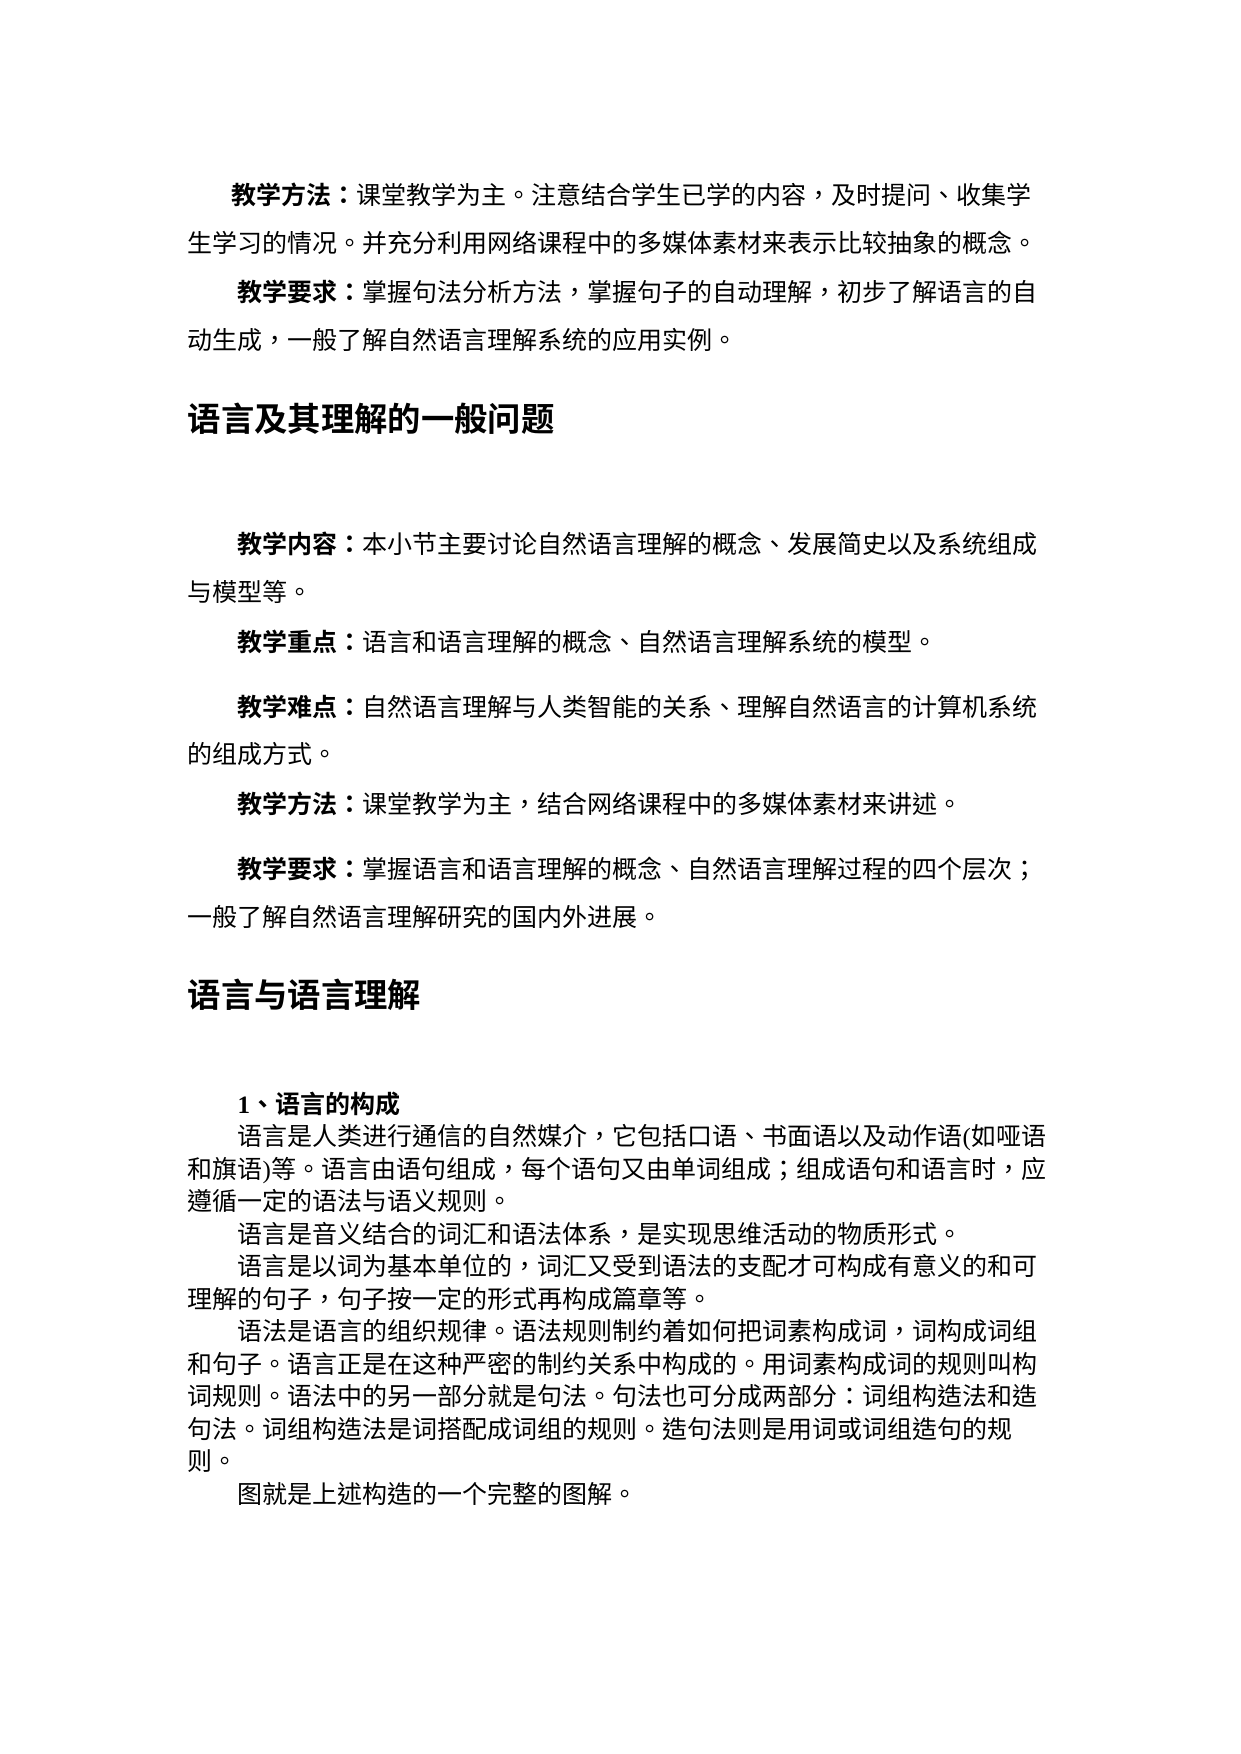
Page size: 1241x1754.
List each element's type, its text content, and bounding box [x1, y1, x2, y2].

subtitle 语言及其理解的一般问题 [187, 384, 1053, 449]
text 教学要求：掌握句法分析方法，掌握句子的自动理解，初步了解语言的自动生成，一般了解自然语言理解系统的应用实例。 [187, 259, 1053, 357]
text 教学方法：课堂教学为主，结合网络课程中的多媒体素材来讲述。 [187, 771, 1053, 836]
text 教学重点：语言和语言理解的概念、自然语言理解系统的模型。 [187, 609, 1053, 674]
text 1、语言的构成 [187, 1088, 1053, 1121]
text 教学要求：掌握语言和语言理解的概念、自然语言理解过程的四个层次；一般了解自然语言理解研究的国内外进展。 [187, 836, 1053, 934]
text 教学方法：课堂教学为主。注意结合学生已学的内容，及时提问、收集学生学习的情况。并充分利用网络课程中的多媒体素材来表示比较抽象的概念。 [187, 162, 1053, 259]
text 图就是上述构造的一个完整的图解。 [187, 1478, 1053, 1511]
text 教学内容：本小节主要讨论自然语言理解的概念、发展简史以及系统组成与模型等。 [187, 511, 1053, 609]
subtitle 语言与语言理解 [187, 961, 1053, 1026]
text 教学难点：自然语言理解与人类智能的关系、理解自然语言的计算机系统的组成方式。 [187, 674, 1053, 771]
text 语言是人类进行通信的自然媒介，它包括口语、书面语以及动作语(如哑语和旗语)等。语言由语句组成，每个语句又由单词组成；组成语句和语言时，应遵循一定的语法与语义规则。 [187, 1121, 1053, 1218]
text 语言是音义结合的词汇和语法体系，是实现思维活动的物质形式。 [187, 1218, 1053, 1251]
text 语言是以词为基本单位的，词汇又受到语法的支配才可构成有意义的和可理解的句子，句子按一定的形式再构成篇章等。 [187, 1251, 1053, 1316]
text 语法是语言的组织规律。语法规则制约着如何把词素构成词，词构成词组和句子。语言正是在这种严密的制约关系中构成的。用词素构成词的规则叫构词规则。语法中的另一部分就是句法。句法也可分成两部分：词组构造法和造句法。词组构造法是词搭配成词组的规则。造句法则是用词或词组造句的规则。 [187, 1316, 1053, 1478]
